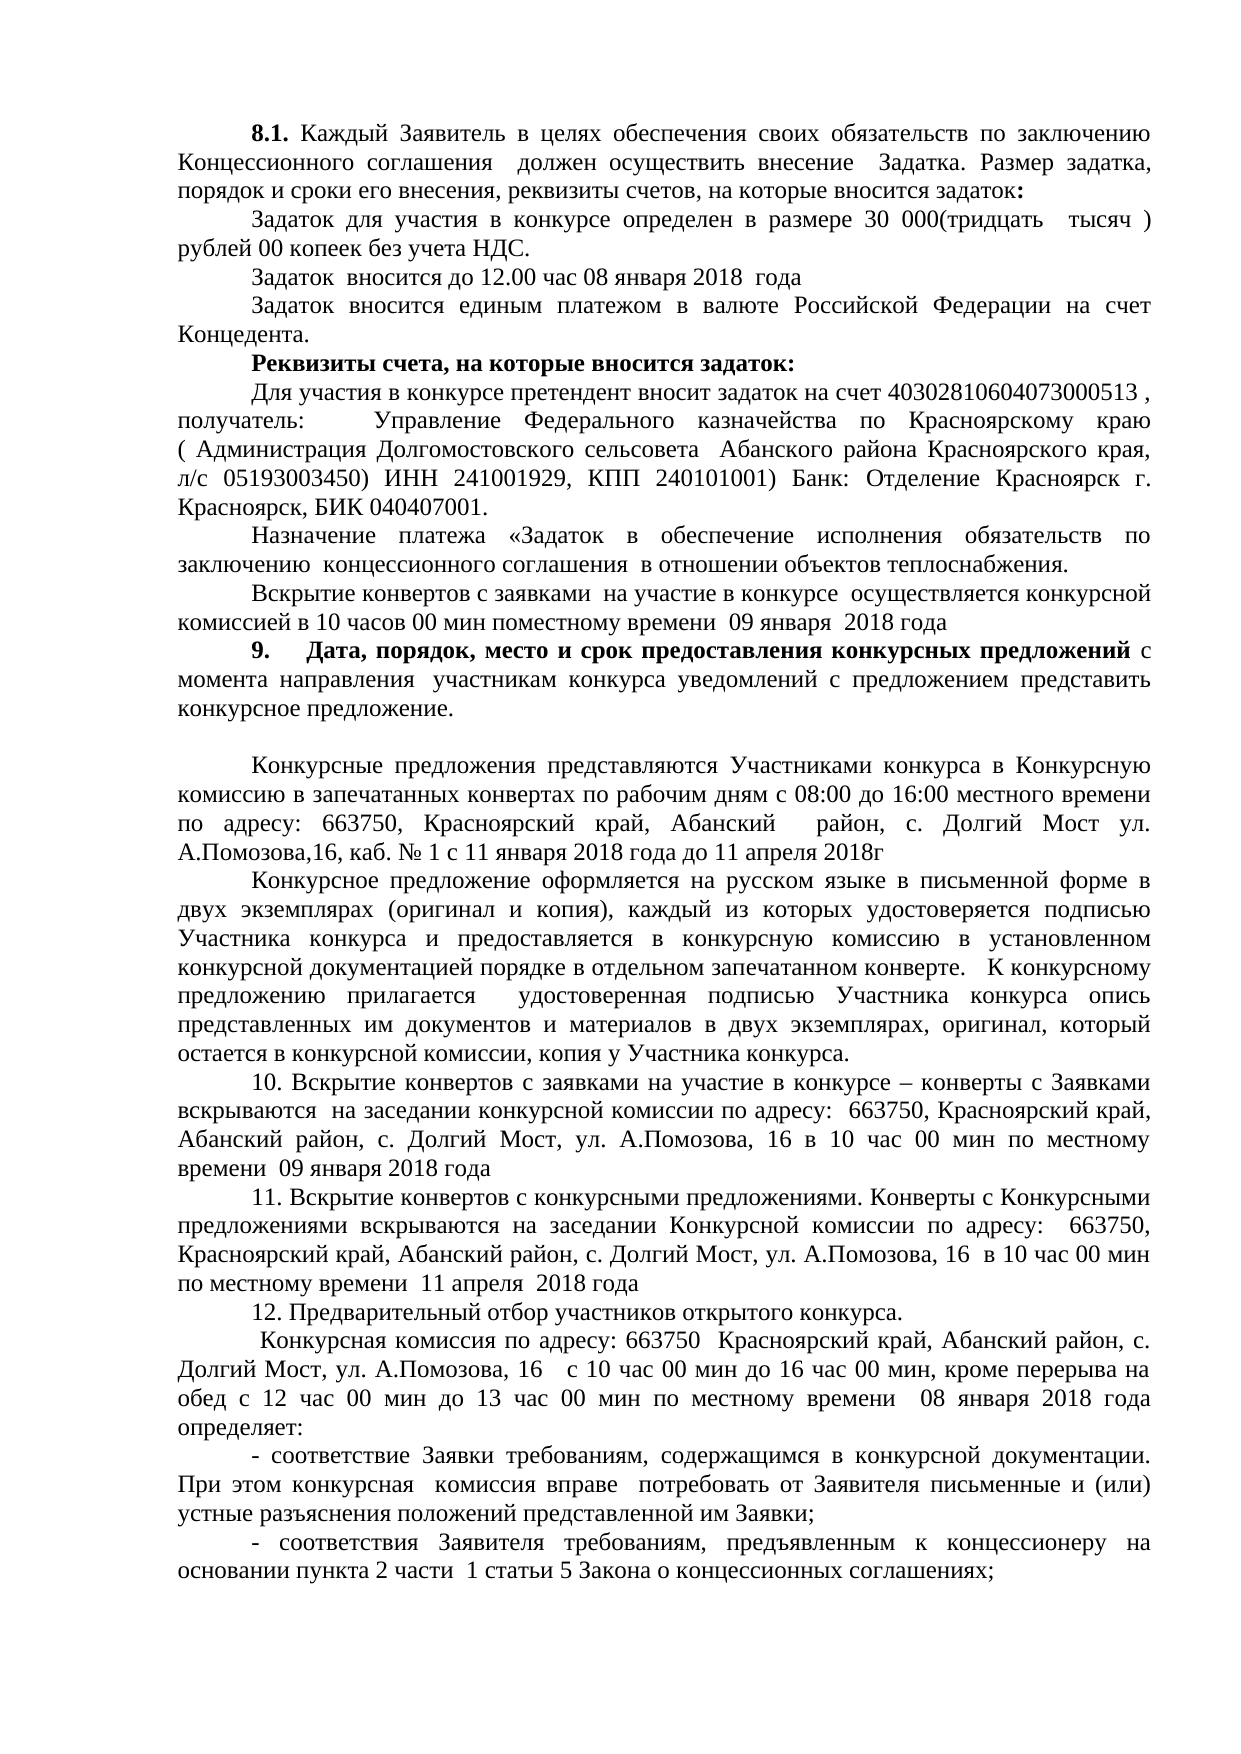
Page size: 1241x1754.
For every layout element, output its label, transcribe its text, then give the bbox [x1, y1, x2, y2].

text Задаток для участия в конкурсе определен в размере 30 000(тридцать тысяч ) рублей 00 копеек без учета НДС. [177, 204, 1152, 262]
text Для участия в конкурсе претендент вносит задаток на счет 40302810604073000513 , получатель: Управление Федерального казначейства по Красноярскому краю ( Администрация Долгомостовского сельсовета Абанского района Красноярского края, л/с 05193003450) ИНН 241001929, КПП 240101001) Банк: Отделение Красноярск г. Красноярск, БИК 040407001. [177, 377, 1152, 521]
text Задаток вносится единым платежом в валюте Российской Федерации на счет Концедента. [177, 291, 1152, 348]
text 11. Вскрытие конвертов с конкурсными предложениями. Конверты с Конкурсными предложениями вскрываются на заседании Конкурсной комиссии по адресу: 663750, Красноярский край, Абанский район, с. Долгий Мост, ул. А.Помозова, 16 в 10 час 00 мин по местному времени 11 апреля 2018 года [177, 1182, 1152, 1297]
text 8.1. Каждый Заявитель в целях обеспечения своих обязательств по заключению Концессионного соглашения должен осуществить внесение Задатка. Размер задатка, порядок и сроки его внесения, реквизиты счетов, на которые вносится задаток: [177, 118, 1152, 204]
text Конкурсное предложение оформляется на русском языке в письменной форме в двух экземплярах (оригинал и копия), каждый из которых удостоверяется подписью Участника конкурса и предоставляется в конкурсную комиссию в установленном конкурсной документацией порядке в отдельном запечатанном конверте. К конкурсному предложению прилагается удостоверенная подписью Участника конкурса опись представленных им документов и материалов в двух экземплярах, оригинал, который остается в конкурсной комиссии, копия у Участника конкурса. [177, 866, 1152, 1067]
text 10. Вскрытие конвертов с заявками на участие в конкурсе – конверты с Заявками вскрываются на заседании конкурсной комиссии по адресу: 663750, Красноярский край, Абанский район, с. Долгий Мост, ул. А.Помозова, 16 в 10 час 00 мин по местному времени 09 января 2018 года [177, 1067, 1152, 1182]
text Назначение платежа «Задаток в обеспечение исполнения обязательств по заключению концессионного соглашения в отношении объектов теплоснабжения. [177, 521, 1152, 578]
text - соответствие Заявки требованиям, содержащимся в конкурсной документации. При этом конкурсная комиссия вправе потребовать от Заявителя письменные и (или) устные разъяснения положений представленной им Заявки; [177, 1441, 1152, 1527]
text Реквизиты счета, на которые вносится задаток: [177, 348, 1152, 377]
text Конкурсная комиссия по адресу: 663750 Красноярский край, Абанский район, с. Долгий Мост, ул. А.Помозова, 16 с 10 час 00 мин до 16 час 00 мин, кроме перерыва на обед с 12 час 00 мин до 13 час 00 мин по местному времени 08 января 2018 года определяет: [177, 1326, 1152, 1441]
text Задаток вносится до 12.00 час 08 января 2018 года [177, 262, 1152, 291]
text 12. Предварительный отбор участников открытого конкурса. [177, 1297, 1152, 1326]
text - соответствия Заявителя требованиям, предъявленным к концессионеру на основании пункта 2 части 1 статьи 5 Закона о концессионных соглашениях; [177, 1527, 1152, 1584]
text 9. Дата, порядок, место и срок предоставления конкурсных предложений с момента направления участникам конкурса уведомлений с предложением представить конкурсное предложение. [177, 636, 1152, 722]
text Конкурсные предложения представляются Участниками конкурса в Конкурсную комиссию в запечатанных конвертах по рабочим дням с 08:00 до 16:00 местного времени по адресу: 663750, Красноярский край, Абанский район, с. Долгий Мост ул. А.Помозова,16, каб. № 1 с 11 января 2018 года до 11 апреля 2018г [177, 751, 1152, 866]
text Вскрытие конвертов с заявками на участие в конкурсе осуществляется конкурсной комиссией в 10 часов 00 мин поместному времени 09 января 2018 года [177, 578, 1152, 636]
